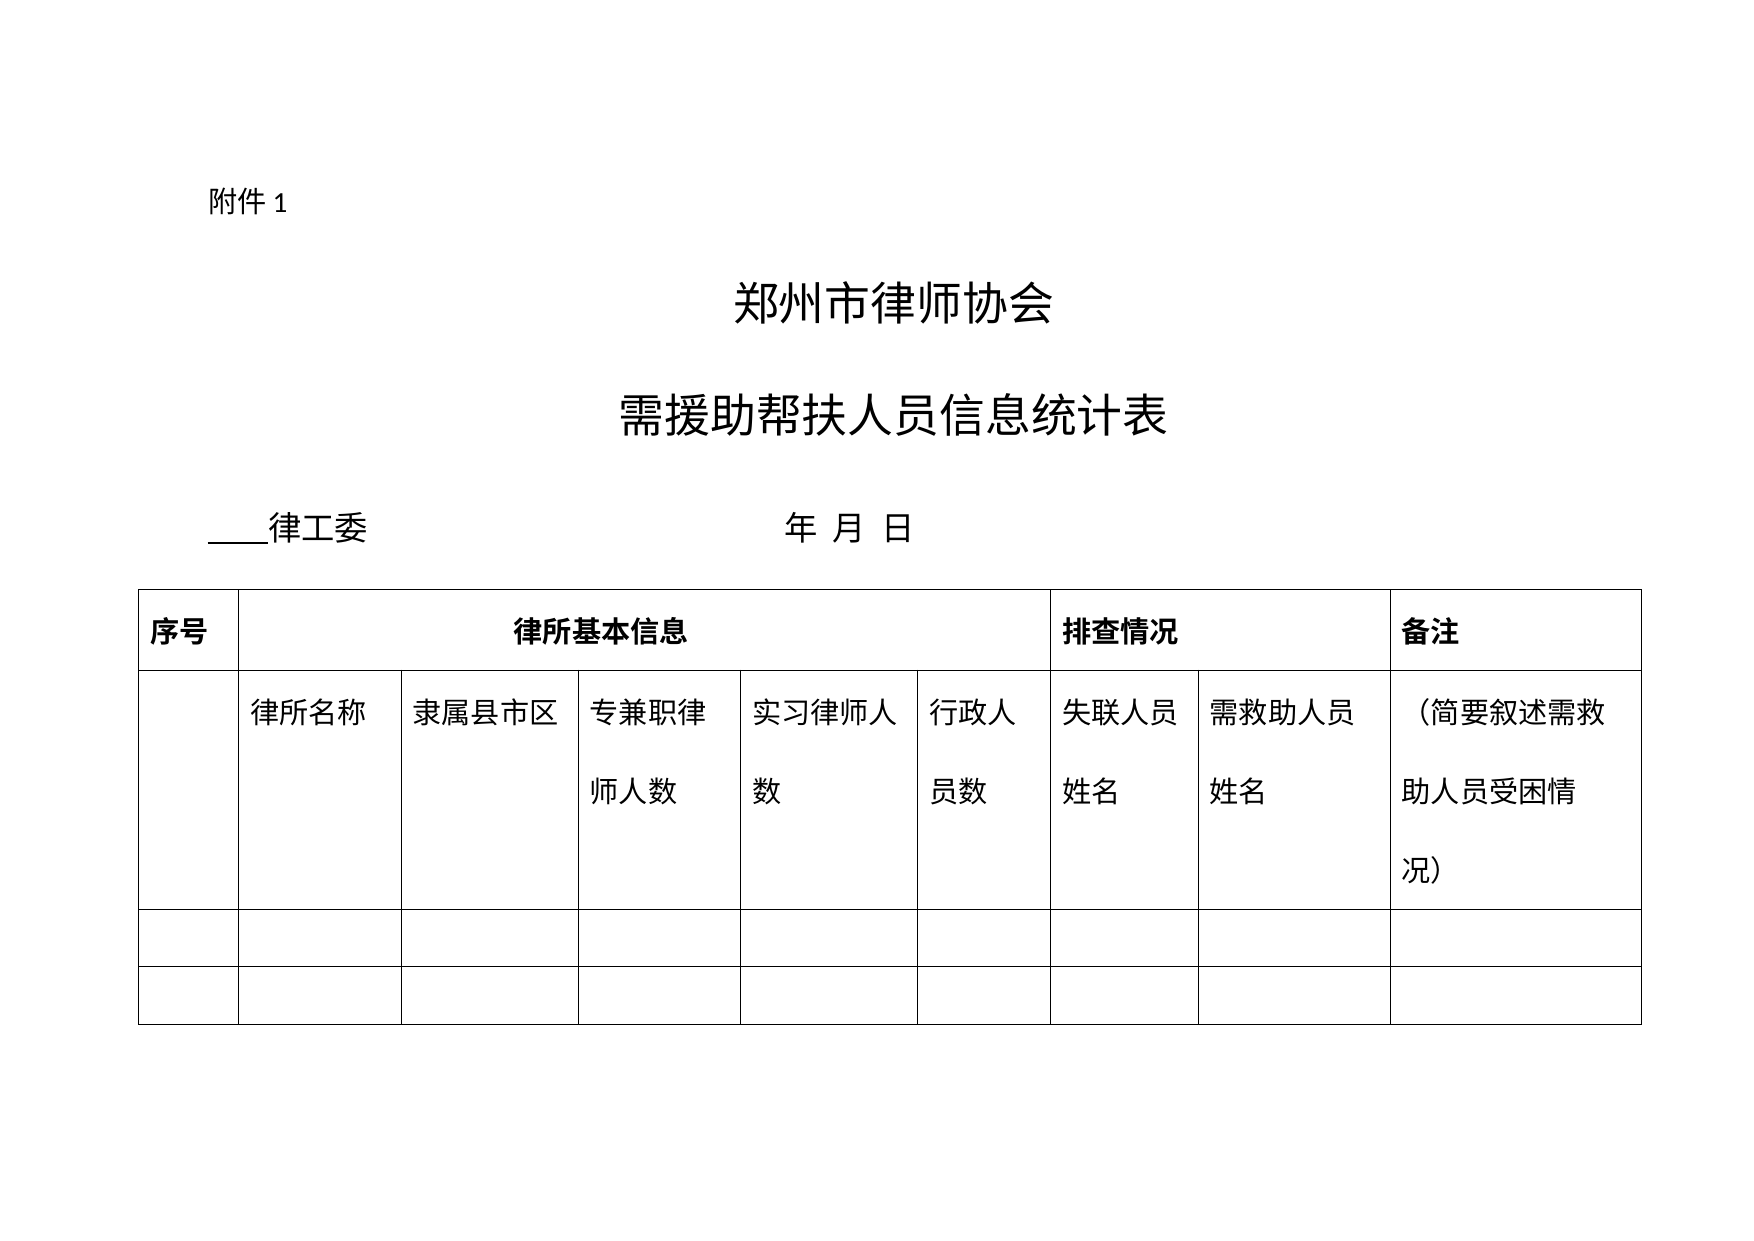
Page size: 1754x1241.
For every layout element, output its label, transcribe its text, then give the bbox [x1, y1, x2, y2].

table_cell 需救助人员姓名 [1199, 671, 1390, 909]
table_cell [1391, 910, 1641, 966]
table_cell [579, 910, 740, 966]
table_cell [402, 967, 578, 1023]
table_cell [741, 910, 917, 966]
table_cell [741, 967, 917, 1023]
table_cell [1199, 967, 1390, 1023]
text 附件1 [150, 160, 1604, 239]
table_cell [139, 671, 238, 909]
table_cell [402, 910, 578, 966]
table_header 排查情况 [1051, 590, 1390, 669]
table_cell 律所名称 [239, 671, 401, 909]
text 需援助帮扶人员信息统计表 [150, 373, 1604, 453]
table_cell [918, 910, 1050, 966]
table_cell [139, 967, 238, 1023]
table_cell 实习律师人数 [741, 671, 917, 909]
table_cell [239, 967, 401, 1023]
table_cell [1199, 910, 1390, 966]
table_cell [579, 967, 740, 1023]
text 郑州市律师协会 [150, 261, 1604, 340]
table_cell [1051, 967, 1198, 1023]
table_cell 失联人员姓名 [1051, 671, 1198, 909]
table_header 序号 [139, 590, 238, 669]
table_cell 行政人员数 [918, 671, 1050, 909]
table_cell 专兼职律师人数 [579, 671, 740, 909]
table_cell [1391, 967, 1641, 1023]
table_cell [139, 910, 238, 966]
table_cell [239, 910, 401, 966]
table_cell [1051, 910, 1198, 966]
table_cell （简要叙述需救助人员受困情况） [1391, 671, 1641, 909]
table_header 备注 [1391, 590, 1641, 669]
text 律工委 年 月 日 [150, 486, 1604, 565]
table_cell 隶属县市区 [402, 671, 578, 909]
table_cell [918, 967, 1050, 1023]
table_header 律所基本信息 [239, 590, 1050, 669]
